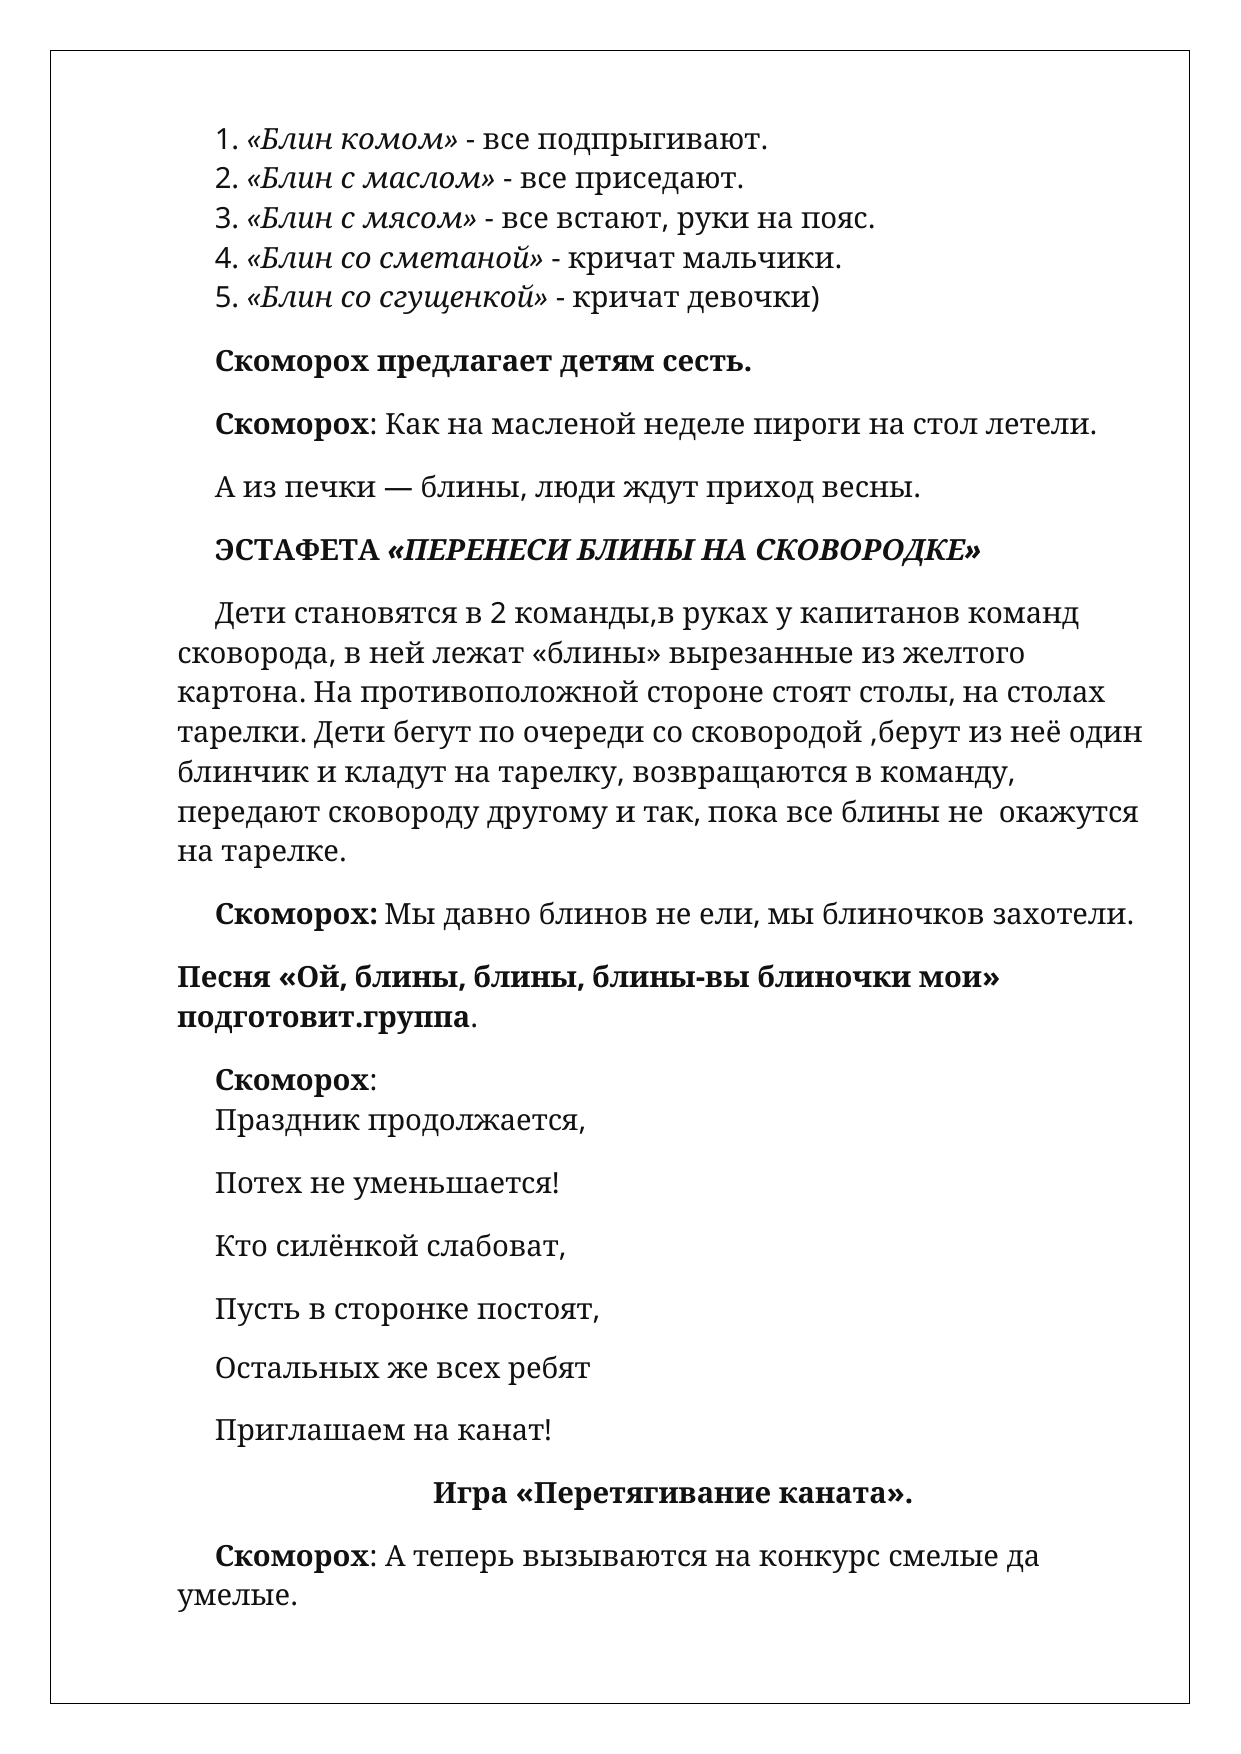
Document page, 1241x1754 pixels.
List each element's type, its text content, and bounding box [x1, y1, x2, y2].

text 5. «Блин со сгущенкой» - кричат девочки) [177, 277, 1152, 316]
text А из печки — блины, люди ждут приход весны. [177, 466, 1152, 506]
text Скоморох предлагает детям сесть. [177, 340, 1152, 379]
text ЭСТАФЕТА «ПЕРЕНЕСИ БЛИНЫ НА СКОВОРОДКЕ» [177, 529, 1152, 569]
text Песня «Ой, блины, блины, блины-вы блиночки мои» подготовит.группа. [177, 957, 1152, 1036]
text Дети становятся в 2 команды,в руках у капитанов команд сковорода, в ней лежат «блины» вырезанные из желтого картона. На противоположной стороне стоят столы, на столах тарелки. Дети бегут по очереди со сковородой ,берут из неё один блинчик и кладут на тарелку, возвращаются в команду, передают сковороду другому и так, пока все блины не окажутся на тарелке. [177, 592, 1152, 870]
text 3. «Блин с мясом» - все встают, руки на пояс. [177, 197, 1152, 237]
text Скоморох: [177, 1059, 1152, 1099]
text Потех не уменьшается! [177, 1162, 1152, 1202]
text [177, 1535, 1152, 1614]
text Пусть в сторонке постоят, [177, 1289, 1152, 1328]
text Остальных же всех ребят [177, 1352, 1152, 1385]
text 4. «Блин со сметаной» - кричат мальчики. [177, 237, 1152, 277]
text 1. «Блин комом» - все подпрыгивают. [177, 118, 1152, 158]
text Игра «Перетягивание каната». [177, 1472, 1152, 1512]
text Скоморох: Мы давно блинов не ели, мы блиночков захотели. [177, 894, 1152, 933]
text Праздник продолжается, [177, 1099, 1152, 1139]
text 2. «Блин с маслом» - все приседают. [177, 158, 1152, 197]
text Приглашаем на канат! [177, 1409, 1152, 1448]
text Кто силёнкой слабоват, [177, 1226, 1152, 1265]
text Скоморох: Как на масленой неделе пироги на стол летели. [177, 403, 1152, 443]
